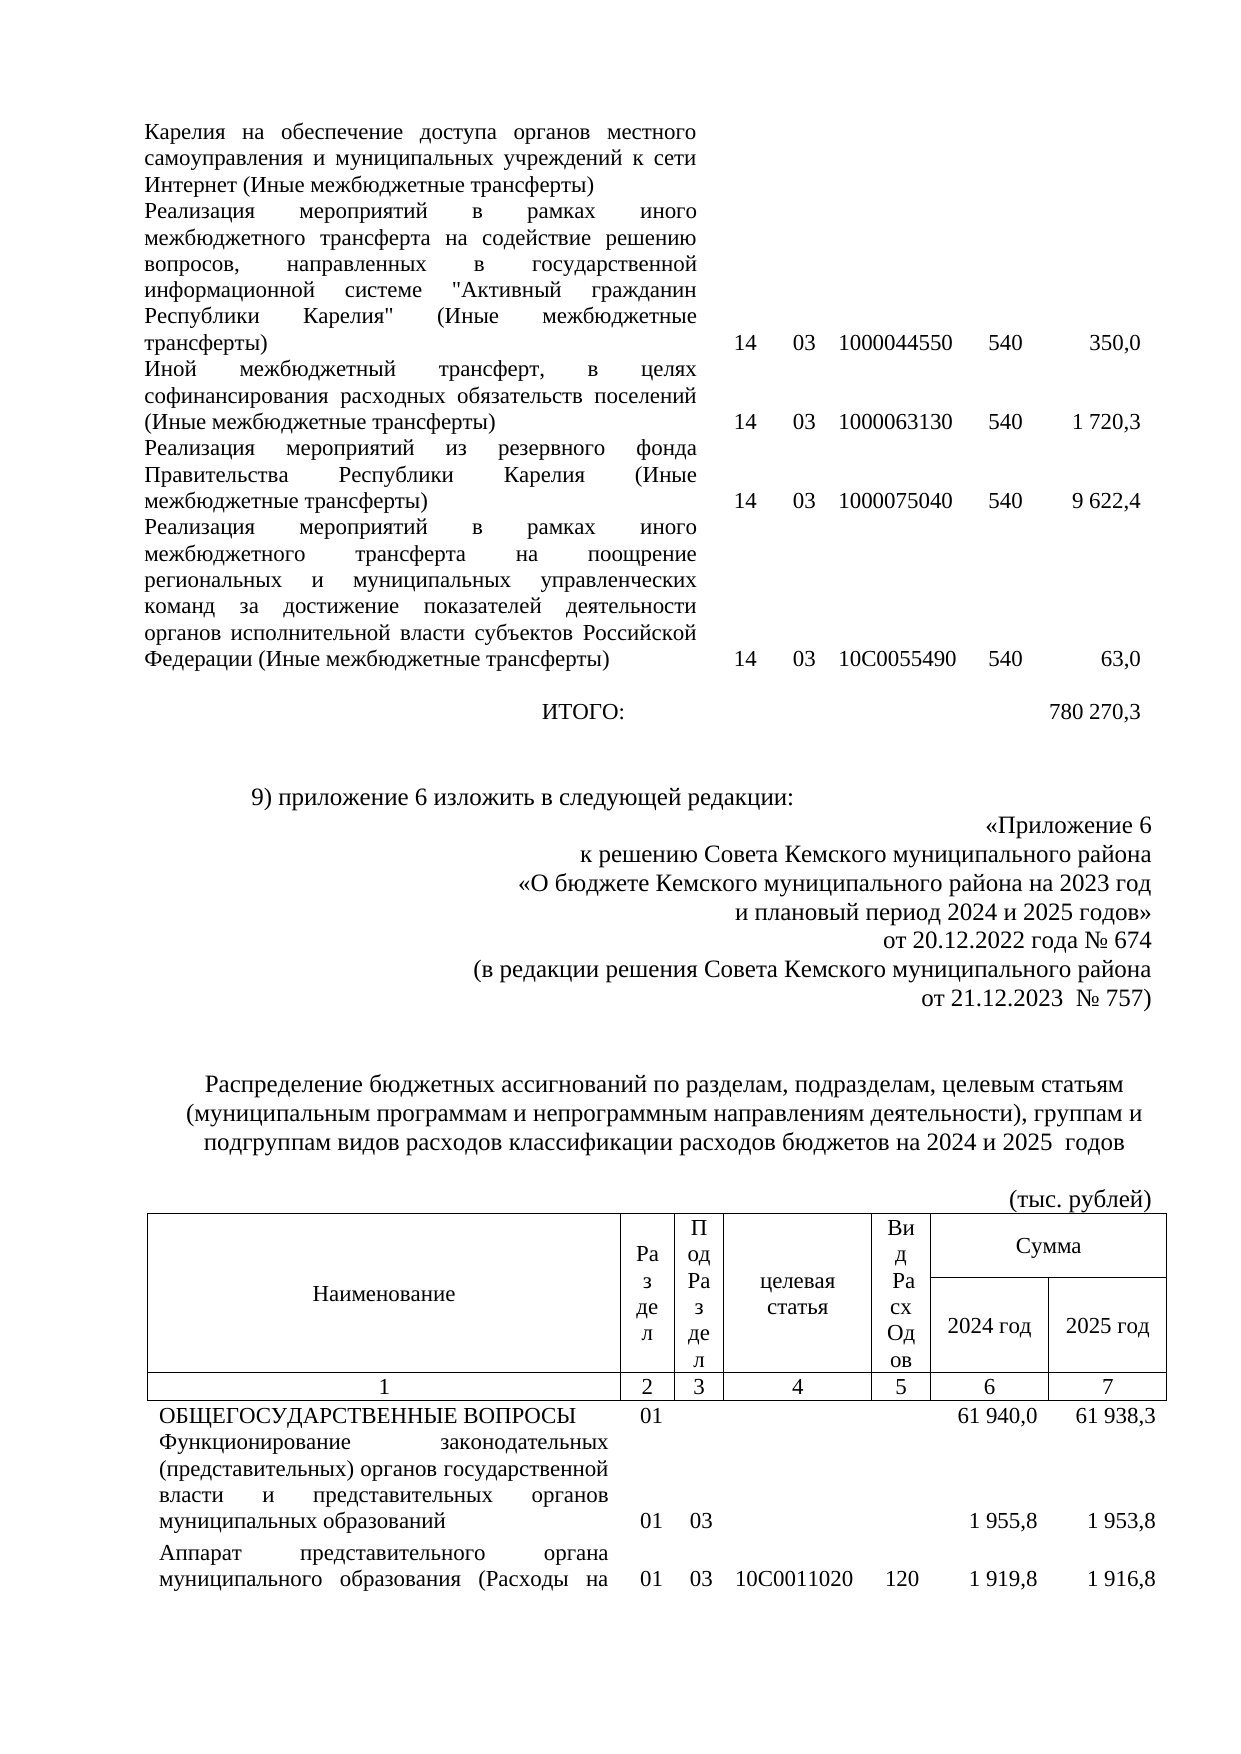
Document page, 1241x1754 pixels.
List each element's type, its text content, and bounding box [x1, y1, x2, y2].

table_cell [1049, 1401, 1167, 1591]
text 9) приложение 6 изложить в следующей редакции: [177, 782, 1152, 811]
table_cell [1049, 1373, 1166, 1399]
text (в редакции решения Совета Кемского муниципального района [177, 954, 1152, 983]
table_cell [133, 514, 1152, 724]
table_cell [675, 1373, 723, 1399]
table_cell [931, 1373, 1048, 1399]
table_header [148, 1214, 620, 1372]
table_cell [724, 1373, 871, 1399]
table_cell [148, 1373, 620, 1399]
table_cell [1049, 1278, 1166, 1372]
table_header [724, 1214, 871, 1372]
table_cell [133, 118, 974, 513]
text «Приложение 6 [177, 811, 1152, 839]
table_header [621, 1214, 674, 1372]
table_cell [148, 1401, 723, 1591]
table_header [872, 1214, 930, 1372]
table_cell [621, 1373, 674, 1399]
text Распределение бюджетных ассигнований по разделам, подразделам, целевым статьям (муниципальным программам и непрограммным направлениям деятельности), группам и подгруппам видов расходов классификации расходов бюджетов на 2024 и 2025 годов [177, 1069, 1152, 1156]
text «О бюджете Кемского муниципального района на 2023 год [177, 868, 1152, 897]
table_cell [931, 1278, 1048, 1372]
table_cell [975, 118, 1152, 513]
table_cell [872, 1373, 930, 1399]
text от 20.12.2022 года № 674 [177, 926, 1152, 954]
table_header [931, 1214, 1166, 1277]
text к решению Совета Кемского муниципального района [177, 839, 1152, 868]
text (тыс. рублей) [177, 1184, 1152, 1213]
text от 21.12.2023 № 757) [177, 983, 1152, 1012]
text и плановый период 2024 и 2025 годов» [177, 897, 1152, 926]
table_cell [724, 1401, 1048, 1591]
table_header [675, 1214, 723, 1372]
